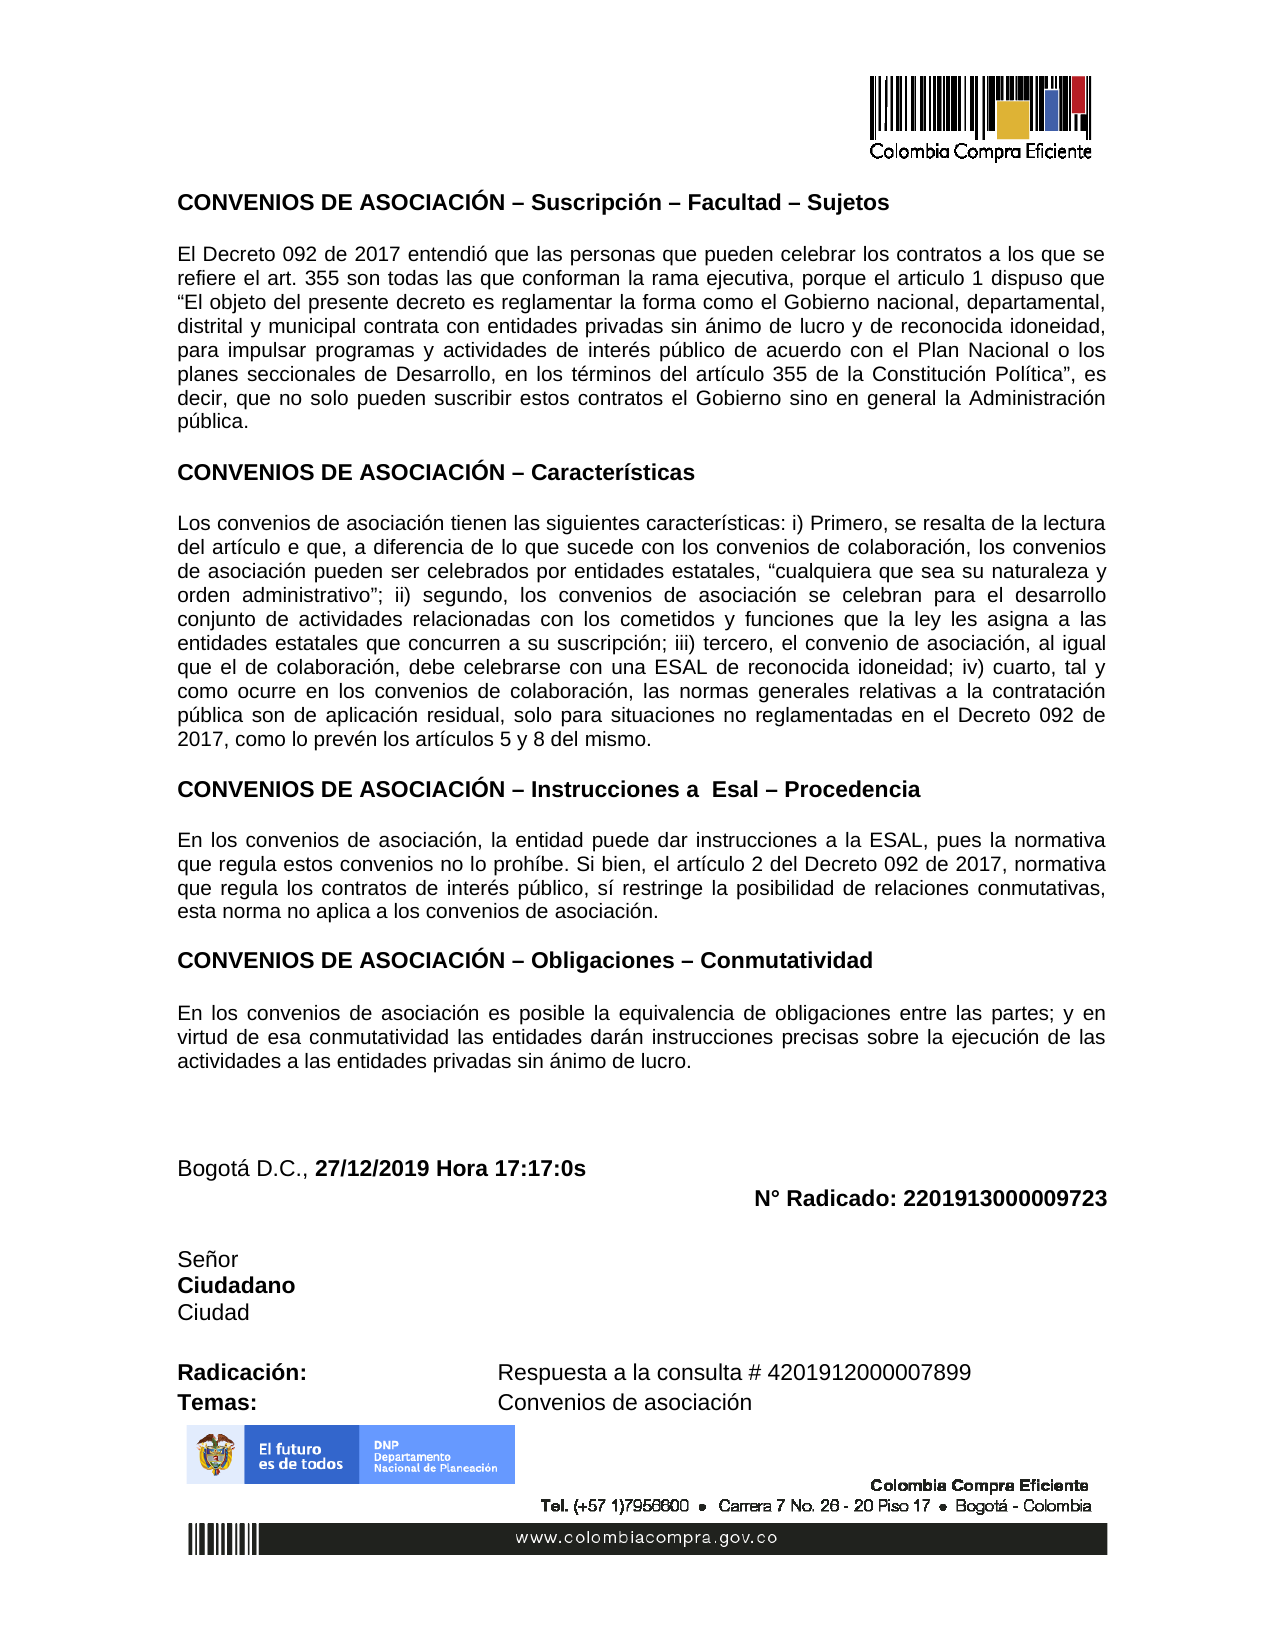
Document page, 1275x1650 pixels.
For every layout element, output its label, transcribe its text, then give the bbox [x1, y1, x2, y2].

text CONVENIOS DE ASOCIACIÓN – Características [177, 458, 1119, 485]
text Señor Ciudadano Ciudad [177, 1246, 298, 1325]
text CONVENIOS DE ASOCIACIÓN – Instrucciones a Esal – Procedencia [177, 776, 1119, 802]
picture [186, 1425, 1108, 1555]
text Los convenios de asociación tienen las siguientes características: i) Primero, se resalta de la lectura del artículo e que, a diferencia de lo que sucede con los convenios de colaboración, los convenios de asociación pueden ser celebrados por entidades estatales, “cualquiera que sea su naturaleza y orden administrativo”; ii) segundo, los convenios de asociación se celebran para el desarrollo conjunto de actividades relacionadas con los cometidos y funciones que la ley les asigna a las entidades estatales que concurren a su suscripción; iii) tercero, el convenio de asociación, al igual que el de colaboración, debe celebrarse con una ESAL de reconocida idoneidad; iv) cuarto, tal y como ocurre en los convenios de colaboración, las normas generales relativas a la contratación pública son de aplicación residual, solo para situaciones no reglamentadas en el Decreto 092 de 2017, como lo prevén los artículos 5 y 8 del mismo. [177, 511, 1108, 751]
text Radicación: Respuesta a la consulta # 4201912000007899 [177, 1359, 1119, 1385]
picture [870, 76, 1092, 163]
text Bogotá D.C., 27/12/2019 Hora 17:17:0s [177, 1154, 1119, 1181]
subtitle N° Radicado: 2201913000009723 [754, 1185, 1119, 1211]
text Temas: Convenios de asociación [177, 1389, 1119, 1416]
text CONVENIOS DE ASOCIACIÓN – Obligaciones – Conmutatividad [177, 947, 1119, 974]
text En los convenios de asociación es posible la equivalencia de obligaciones entre las partes; y en virtud de esa conmutatividad las entidades darán instrucciones precisas sobre la ejecución de las actividades a las entidades privadas sin ánimo de lucro. [177, 1001, 1108, 1073]
text El Decreto 092 de 2017 entendió que las personas que pueden celebrar los contratos a los que se refiere el art. 355 son todas las que conforman la rama ejecutiva, porque el articulo 1 dispuso que “El objeto del presente decreto es reglamentar la forma como el Gobierno nacional, departamental, distrital y municipal contrata con entidades privadas sin ánimo de lucro y de reconocida idoneidad, para impulsar programas y actividades de interés público de acuerdo con el Plan Nacional o los planes seccionales de Desarrollo, en los términos del artículo 355 de la Constitución Política”, es decir, que no solo pueden suscribir estos contratos el Gobierno sino en general la Administración pública. [177, 242, 1107, 433]
text En los convenios de asociación, la entidad puede dar instrucciones a la ESAL, pues la normativa que regula estos convenios no lo prohíbe. Si bien, el artículo 2 del Decreto 092 de 2017, normativa que regula los contratos de interés público, sí restringe la posibilidad de relaciones conmutativas, esta norma no aplica a los convenios de asociación. [177, 827, 1108, 923]
text CONVENIOS DE ASOCIACIÓN – Suscripción – Facultad – Sujetos [177, 189, 1119, 215]
